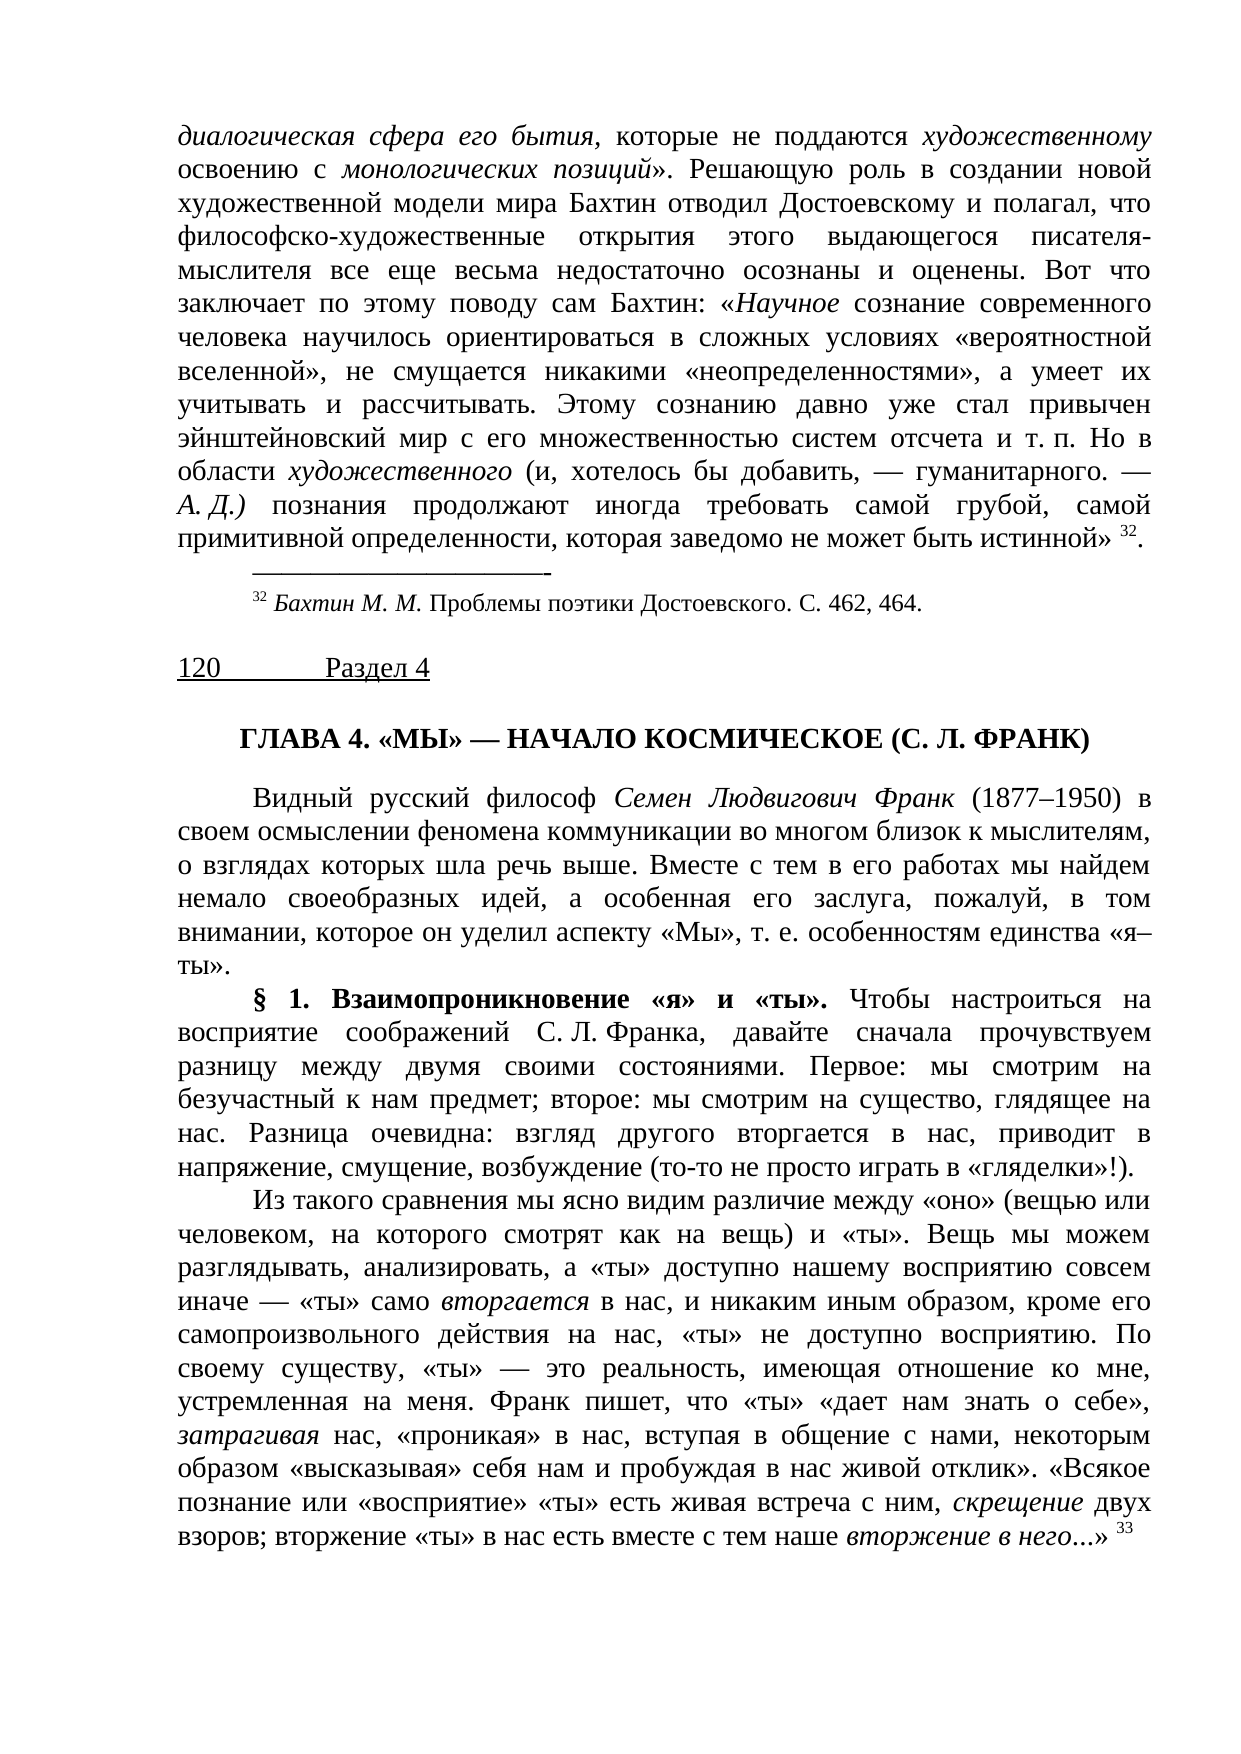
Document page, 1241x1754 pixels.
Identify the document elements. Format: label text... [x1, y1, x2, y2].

text 120 Раздел 4 [177, 650, 1152, 684]
text 32 Бахтин М. М. Проблемы поэтики Достоевского. С. 462, 464. [177, 588, 1152, 617]
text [177, 118, 1152, 554]
subtitle Глава 4. «МЫ» — НАЧАЛО КОСМИЧЕСКОЕ (С. Л. Франк) [177, 721, 1152, 755]
text ——————————- [177, 554, 1152, 588]
text Видный русский философ Семен Людвигович Франк (1877–1950) в своем осмыслении феномена коммуникации во многом близок к мыслителям, о взглядах которых шла речь выше. Вместе с тем в его работах мы найдем немало своеобразных идей, а особенная его заслуга, пожалуй, в том внимании, которое он уделил аспекту «Мы», т. е. особенностям единства «я–ты». [177, 780, 1152, 981]
text § 1. Взаимопроникновение «я» и «ты». Чтобы настроиться на восприятие соображений С. Л. Франка, давайте сначала прочувствуем разницу между двумя своими состояниями. Первое: мы смотрим на безучастный к нам предмет; второе: мы смотрим на существо, глядящее на нас. Разница очевидна: взгляд другого вторгается в нас, приводит в напряжение, смущение, возбуждение (то-то не просто играть в «гляделки»!). [177, 981, 1152, 1182]
text Из такого сравнения мы ясно видим различие между «оно» (вещью или человеком, на которого смотрят как на вещь) и «ты». Вещь мы можем разглядывать, анализировать, а «ты» доступно нашему восприятию совсем иначе — «ты» само вторгается в нас, и никаким иным образом, кроме его самопроизвольного действия на нас, «ты» не доступно восприятию. По своему существу, «ты» — это реальность, имеющая отношение ко мне, устремленная на меня. Франк пишет, что «ты» «дает нам знать о себе», затрагивая нас, «проникая» в нас, вступая в общение с нами, некоторым образом «высказывая» себя нам и пробуждая в нас живой отклик». «Всякое познание или «восприятие» «ты» есть живая встреча с ним, скрещение двух взоров; вторжение «ты» в нас есть вместе с тем наше вторжение в него...» 33 [177, 1182, 1152, 1551]
